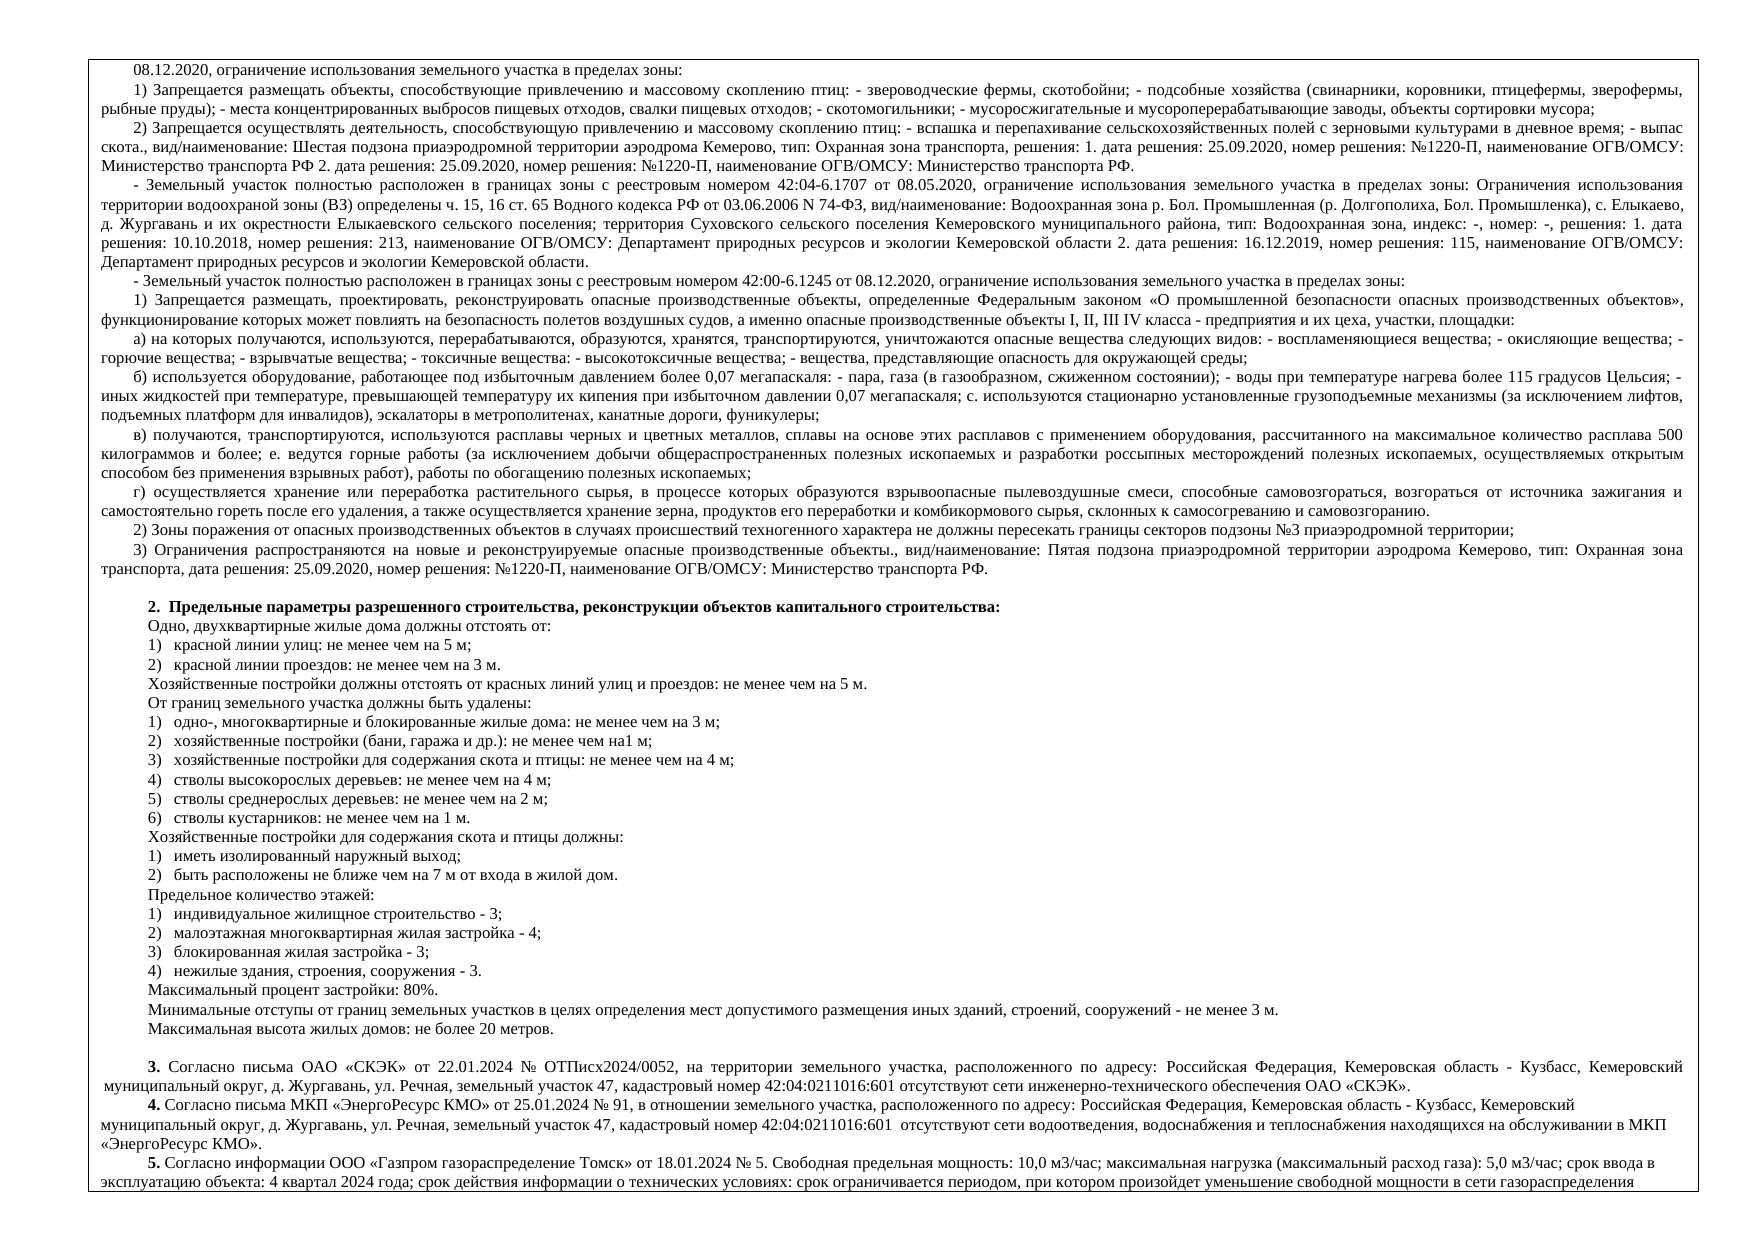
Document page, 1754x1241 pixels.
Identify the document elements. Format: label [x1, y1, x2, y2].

table_cell [89, 60, 1698, 1191]
